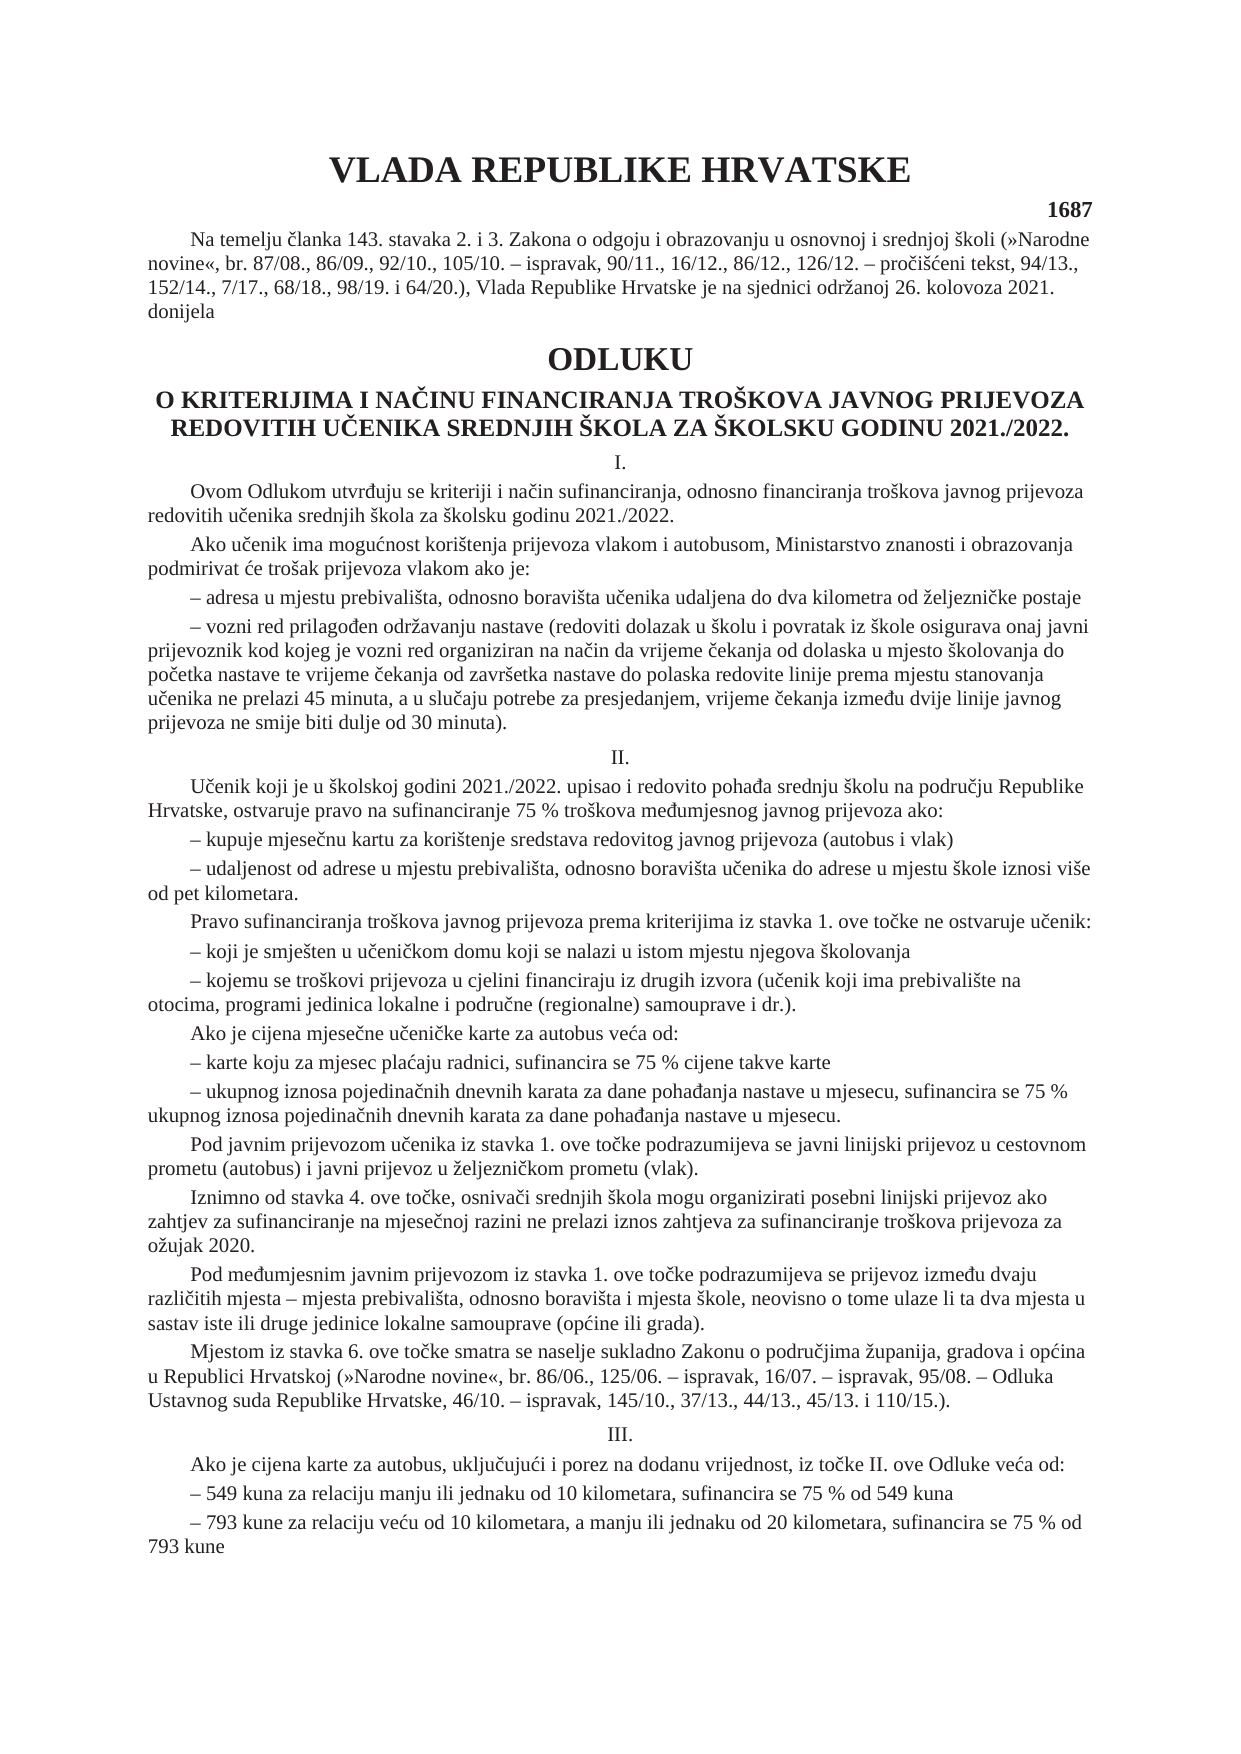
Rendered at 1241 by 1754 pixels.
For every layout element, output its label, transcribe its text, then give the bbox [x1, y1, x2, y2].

text Ako učenik ima mogućnost korištenja prijevoza vlakom i autobusom, Ministarstvo znanosti i obrazovanja podmirivat će trošak prijevoza vlakom ako je: [148, 532, 1093, 580]
text Mjestom iz stavka 6. ove točke smatra se naselje sukladno Zakonu o područjima županija, gradova i općina u Republici Hrvatskoj (»Narodne novine«, br. 86/06., 125/06. – ispravak, 16/07. – ispravak, 95/08. – Odluka Ustavnog suda Republike Hrvatske, 46/10. – ispravak, 145/10., 37/13., 44/13., 45/13. i 110/15.). [148, 1339, 1093, 1412]
text – kojemu se troškovi prijevoza u cjelini financiraju iz drugih izvora (učenik koji ima prebivalište na otocima, programi jedinica lokalne i područne (regionalne) samouprave i dr.). [148, 968, 1093, 1016]
text I. [148, 450, 1093, 474]
text III. [148, 1422, 1093, 1446]
text VLADA REPUBLIKE HRVATSKE [148, 148, 1093, 191]
text Pravo sufinanciranja troškova javnog prijevoza prema kriterijima iz stavka 1. ove točke ne ostvaruje učenik: [148, 909, 1093, 933]
text ODLUKU [148, 339, 1093, 378]
text – vozni red prilagođen održavanju nastave (redoviti dolazak u školu i povratak iz škole osigurava onaj javni prijevoznik kod kojeg je vozni red organiziran na način da vrijeme čekanja od dolaska u mjesto školovanja do početka nastave te vrijeme čekanja od završetka nastave do polaska redovite linije prema mjestu stanovanja učenika ne prelazi 45 minuta, a u slučaju potrebe za presjedanjem, vrijeme čekanja između dvije linije javnog prijevoza ne smije biti dulje od 30 minuta). [148, 614, 1093, 734]
text – karte koju za mjesec plaćaju radnici, sufinancira se 75 % cijene takve karte [148, 1050, 1093, 1074]
text Pod međumjesnim javnim prijevozom iz stavka 1. ove točke podrazumijeva se prijevoz između dvaju različitih mjesta – mjesta prebivališta, odnosno boravišta i mjesta škole, neovisno o tome ulaze li ta dva mjesta u sastav iste ili druge jedinice lokalne samouprave (općine ili grada). [148, 1262, 1093, 1334]
text – kupuje mjesečnu kartu za korištenje sredstava redovitog javnog prijevoza (autobus i vlak) [148, 827, 1093, 851]
text Ovom Odlukom utvrđuju se kriteriji i način sufinanciranja, odnosno financiranja troškova javnog prijevoza redovitih učenika srednjih škola za školsku godinu 2021./2022. [148, 479, 1093, 527]
text – adresa u mjestu prebivališta, odnosno boravišta učenika udaljena do dva kilometra od željezničke postaje [148, 585, 1093, 609]
text 1687 [148, 196, 1093, 222]
text Pod javnim prijevozom učenika iz stavka 1. ove točke podrazumijeva se javni linijski prijevoz u cestovnom prometu (autobus) i javni prijevoz u željezničkom prometu (vlak). [148, 1132, 1093, 1180]
text Na temelju članka 143. stavaka 2. i 3. Zakona o odgoju i obrazovanju u osnovnoj i srednjoj školi (»Narodne novine«, br. 87/08., 86/09., 92/10., 105/10. – ispravak, 90/11., 16/12., 86/12., 126/12. – pročišćeni tekst, 94/13., 152/14., 7/17., 68/18., 98/19. i 64/20.), Vlada Republike Hrvatske je na sjednici održanoj 26. kolovoza 2021. donijela [148, 227, 1093, 323]
text O KRITERIJIMA I NAČINU FINANCIRANJA TROŠKOVA JAVNOG PRIJEVOZA REDOVITIH UČENIKA SREDNJIH ŠKOLA ZA ŠKOLSKU GODINU 2021./2022. [148, 385, 1093, 442]
text – koji je smješten u učeničkom domu koji se nalazi u istom mjestu njegova školovanja [148, 938, 1093, 963]
text Iznimno od stavka 4. ove točke, osnivači srednjih škola mogu organizirati posebni linijski prijevoz ako zahtjev za sufinanciranje na mjesečnoj razini ne prelazi iznos zahtjeva za sufinanciranje troškova prijevoza za ožujak 2020. [148, 1185, 1093, 1257]
text – 549 kuna za relaciju manju ili jednaku od 10 kilometara, sufinancira se 75 % od 549 kuna [148, 1481, 1093, 1504]
text Ako je cijena karte za autobus, uključujući i porez na dodanu vrijednost, iz točke II. ove Odluke veća od: [148, 1451, 1093, 1476]
text Učenik koji je u školskoj godini 2021./2022. upisao i redovito pohađa srednju školu na području Republike Hrvatske, ostvaruje pravo na sufinanciranje 75 % troškova međumjesnog javnog prijevoza ako: [148, 774, 1093, 822]
text Ako je cijena mjesečne učeničke karte za autobus veća od: [148, 1021, 1093, 1045]
text – 793 kune za relaciju veću od 10 kilometara, a manju ili jednaku od 20 kilometara, sufinancira se 75 % od 793 kune [148, 1509, 1093, 1558]
text – ukupnog iznosa pojedinačnih dnevnih karata za dane pohađanja nastave u mjesecu, sufinancira se 75 % ukupnog iznosa pojedinačnih dnevnih karata za dane pohađanja nastave u mjesecu. [148, 1079, 1093, 1127]
text – udaljenost od adrese u mjestu prebivališta, odnosno boravišta učenika do adrese u mjestu škole iznosi više od pet kilometara. [148, 856, 1093, 904]
text II. [148, 745, 1093, 769]
